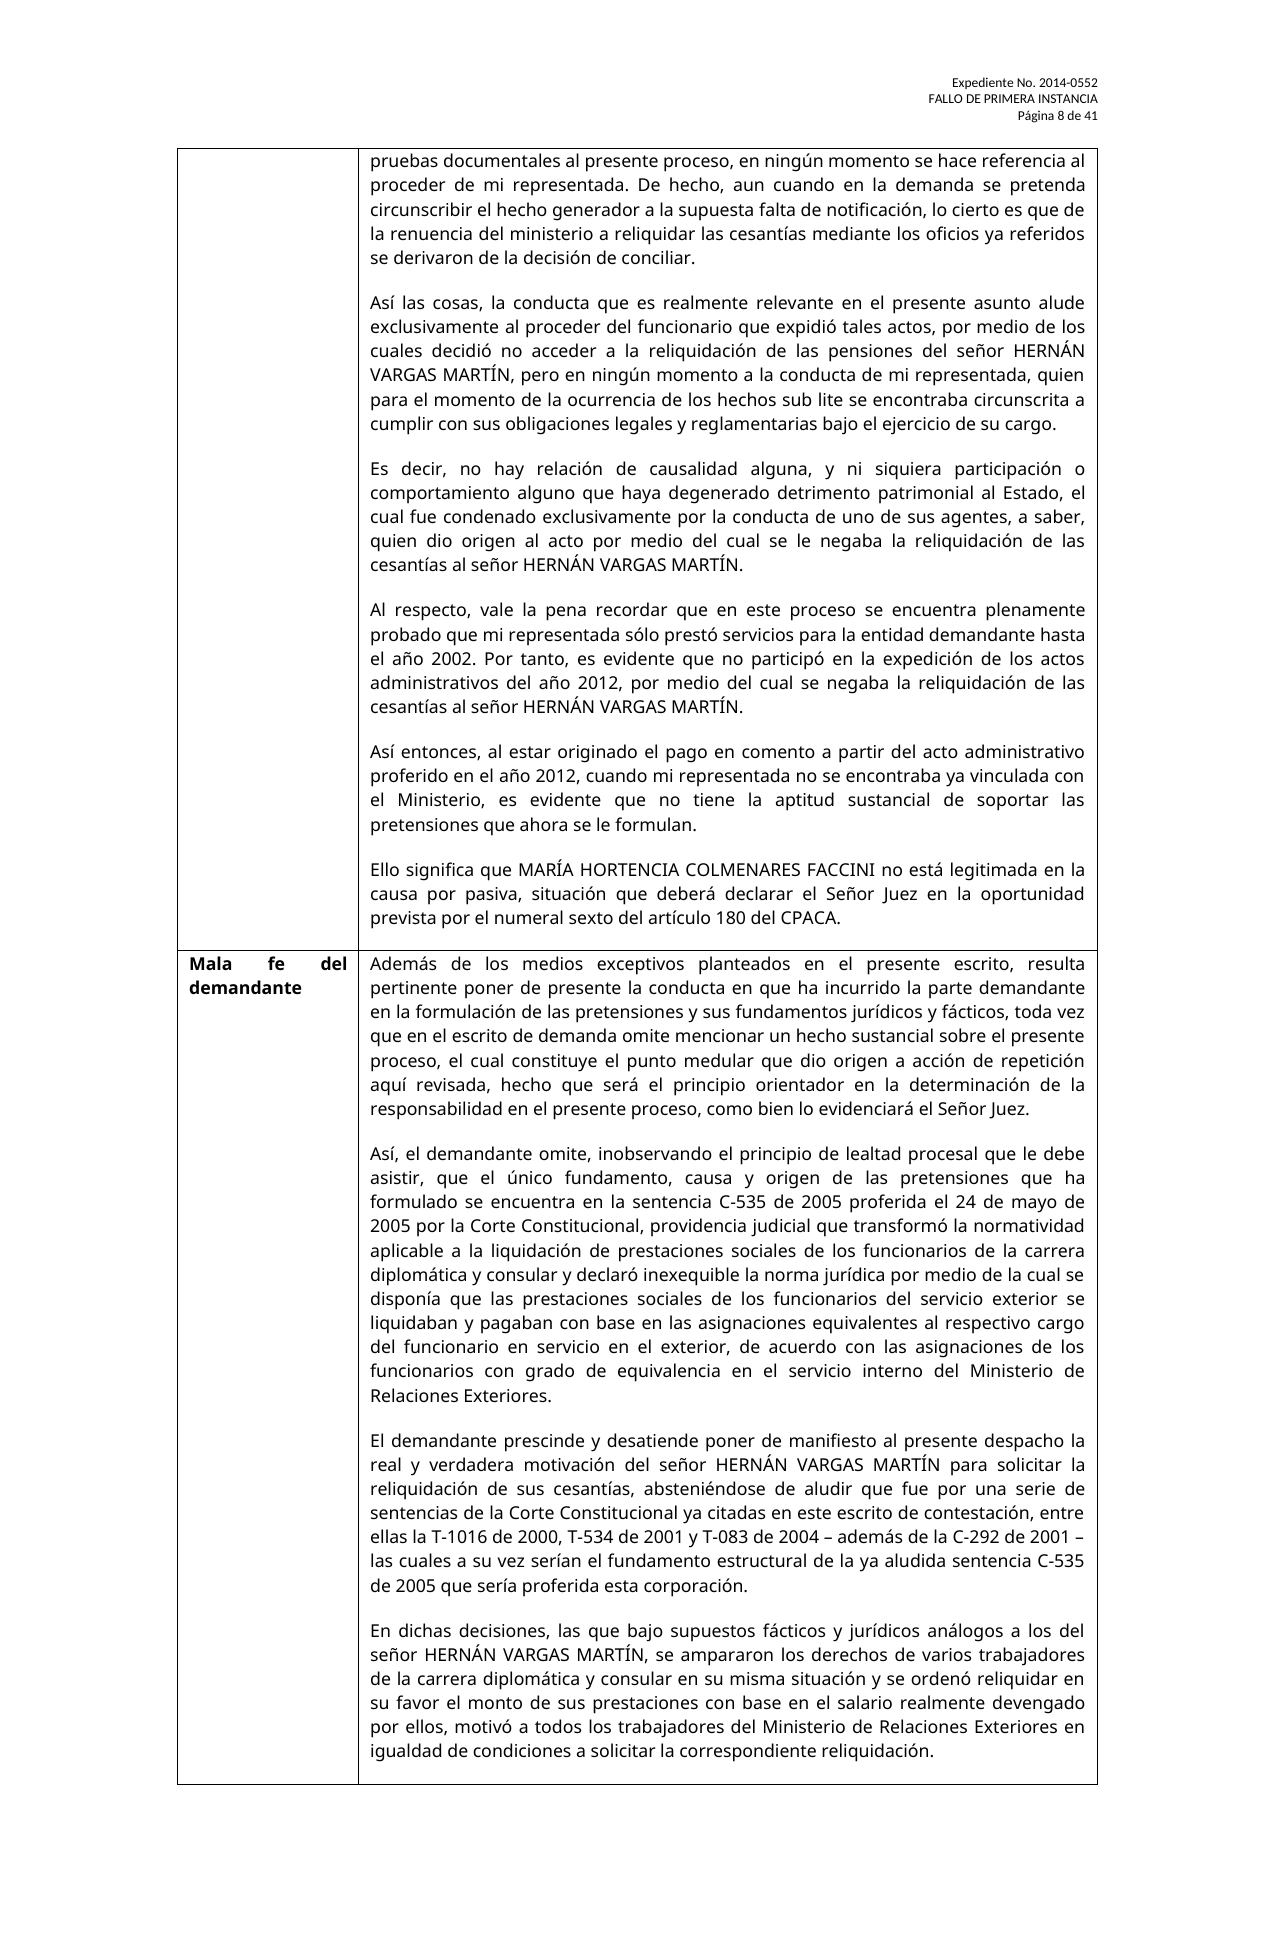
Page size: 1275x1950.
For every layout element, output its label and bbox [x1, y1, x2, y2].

table_cell [359, 951, 1097, 1784]
table_cell [178, 149, 358, 950]
table_cell [178, 951, 358, 1784]
table_cell [359, 149, 1097, 950]
